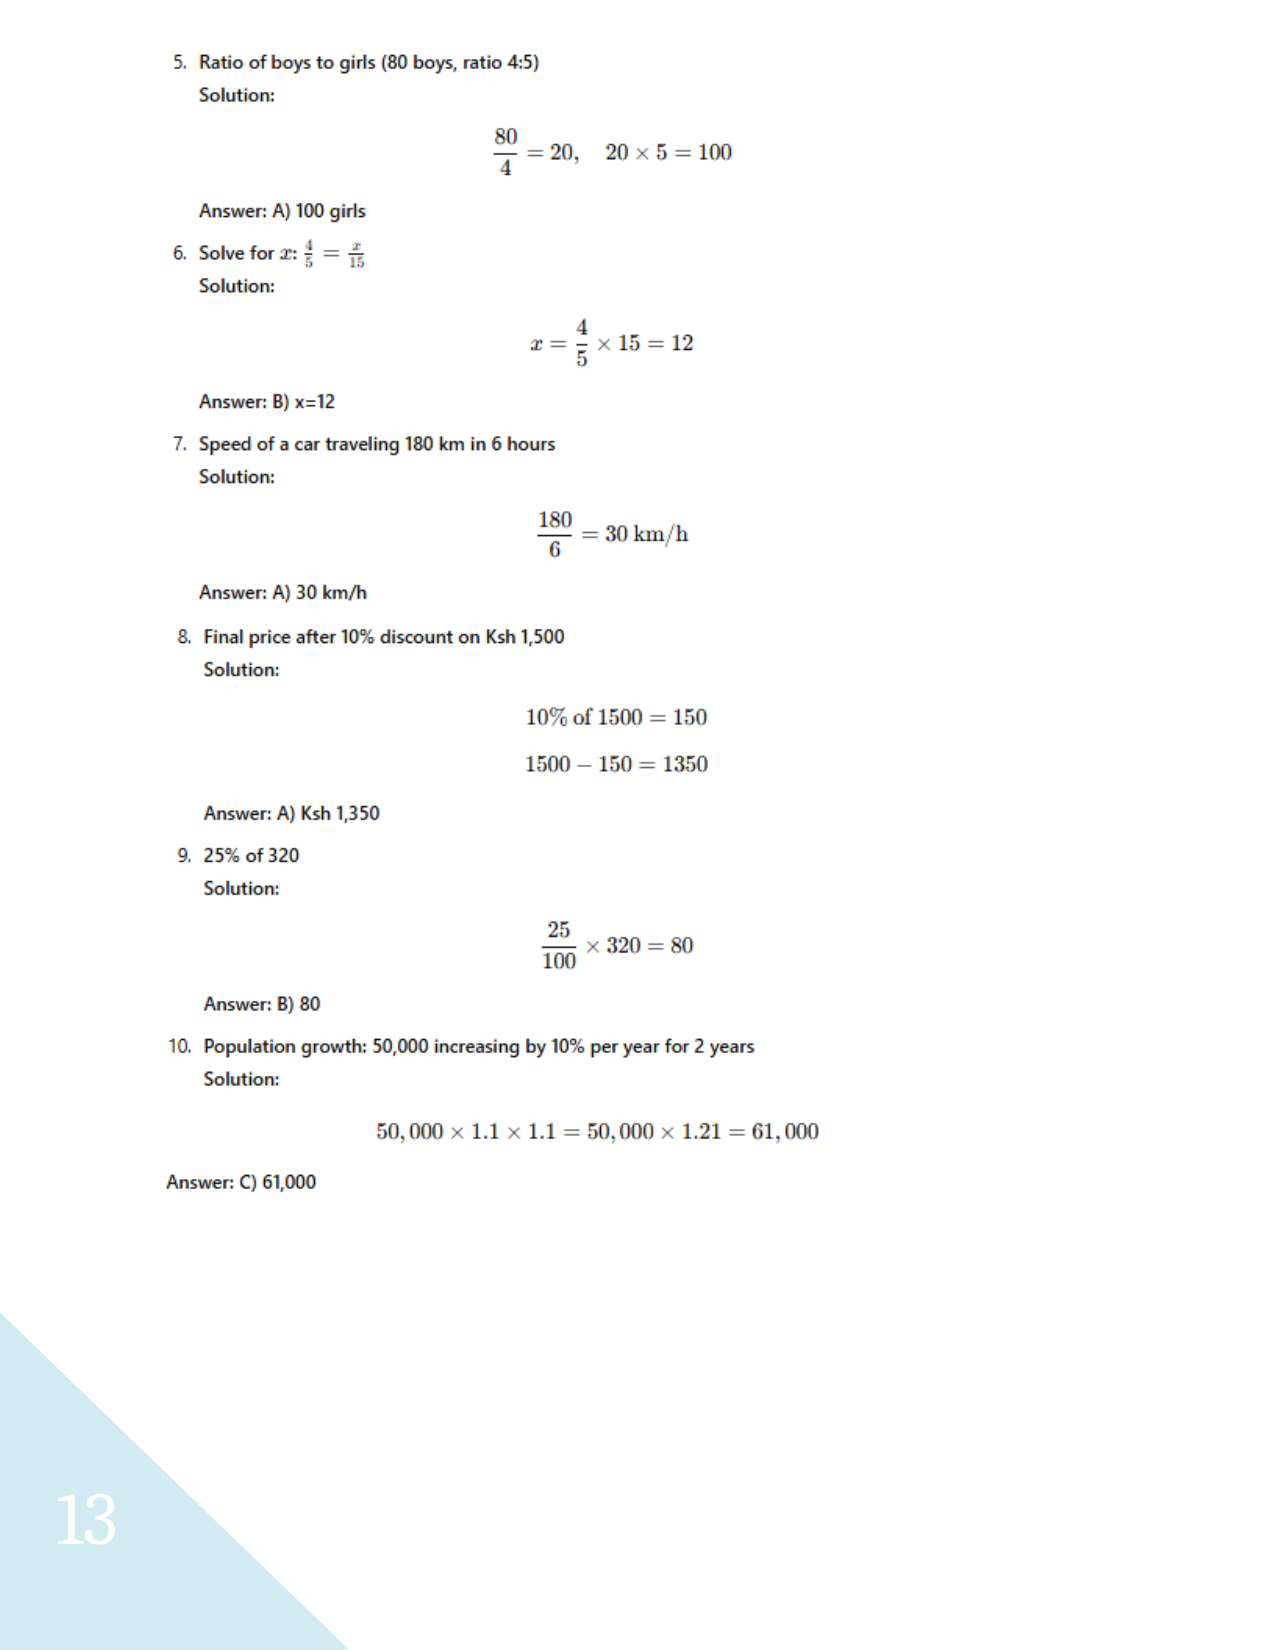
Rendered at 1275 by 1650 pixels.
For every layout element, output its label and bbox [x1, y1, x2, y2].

picture [150, 44, 875, 1204]
